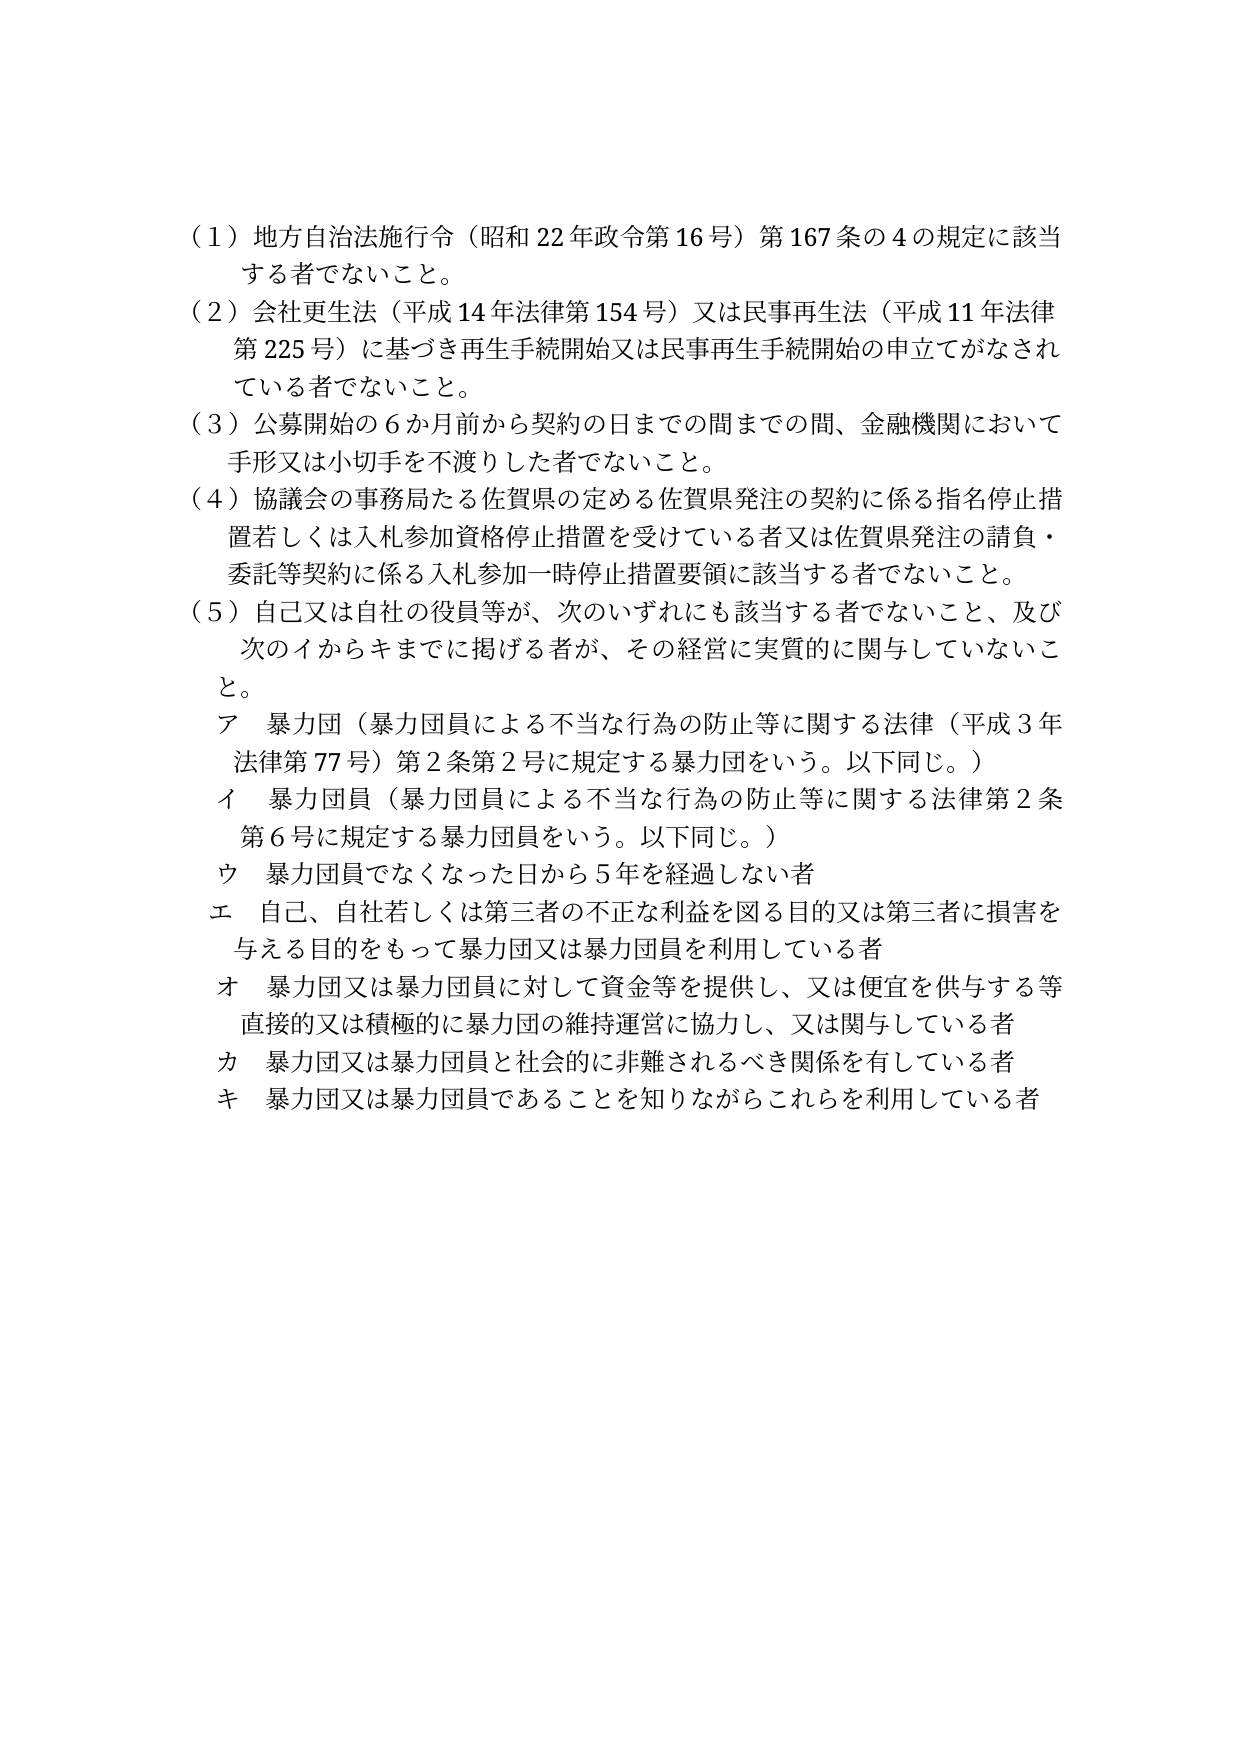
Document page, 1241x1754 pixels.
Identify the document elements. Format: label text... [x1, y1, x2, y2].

text 直接的又は積極的に暴力団の維持運営に協力し、又は関与している者 [177, 1004, 1063, 1042]
text キ 暴力団又は暴力団員であることを知りながらこれらを利用している者 [177, 1079, 1063, 1117]
text 第６号に規定する暴力団員をいう。以下同じ。） [177, 817, 1063, 854]
text ア 暴力団（暴力団員による不当な行為の防止等に関する法律（平成３年 [215, 704, 1063, 742]
text ウ 暴力団員でなくなった日から５年を経過しない者 [177, 854, 1063, 892]
text 与える目的をもって暴力団又は暴力団員を利用している者 [196, 929, 1063, 967]
text （３）公募開始の６か月前から契約の日までの間までの間、金融機関において手形又は小切手を不渡りした者でないこと。 [177, 404, 1063, 479]
text （４）協議会の事務局たる佐賀県の定める佐賀県発注の契約に係る指名停止措置若しくは入札参加資格停止措置を受けている者又は佐賀県発注の請負・委託等契約に係る入札参加一時停止措置要領に該当する者でないこと。 [177, 479, 1063, 592]
text 法律第77号）第２条第２号に規定する暴力団をいう。以下同じ。） [233, 742, 1063, 779]
text （１）地方自治法施行令（昭和22年政令第16号）第167条の4の規定に該当する者でないこと。 [177, 217, 1063, 292]
text カ 暴力団又は暴力団員と社会的に非難されるべき関係を有している者 [177, 1042, 1063, 1079]
text （２）会社更生法（平成14年法律第154号）又は民事再生法（平成11年法律 [177, 292, 1063, 329]
text イ 暴力団員（暴力団員による不当な行為の防止等に関する法律第２条 [177, 779, 1063, 817]
text ている者でないこと。 [233, 367, 1063, 404]
text エ 自己、自社若しくは第三者の不正な利益を図る目的又は第三者に損害を [196, 892, 1063, 929]
text 第225号）に基づき再生手続開始又は民事再生手続開始の申立てがなされ [233, 329, 1063, 367]
text （５）自己又は自社の役員等が、次のいずれにも該当する者でないこと、及び [177, 592, 1063, 629]
text 次のイからキまでに掲げる者が、その経営に実質的に関与していないこと。 [215, 629, 1063, 704]
text オ 暴力団又は暴力団員に対して資金等を提供し、又は便宜を供与する等 [177, 967, 1063, 1004]
